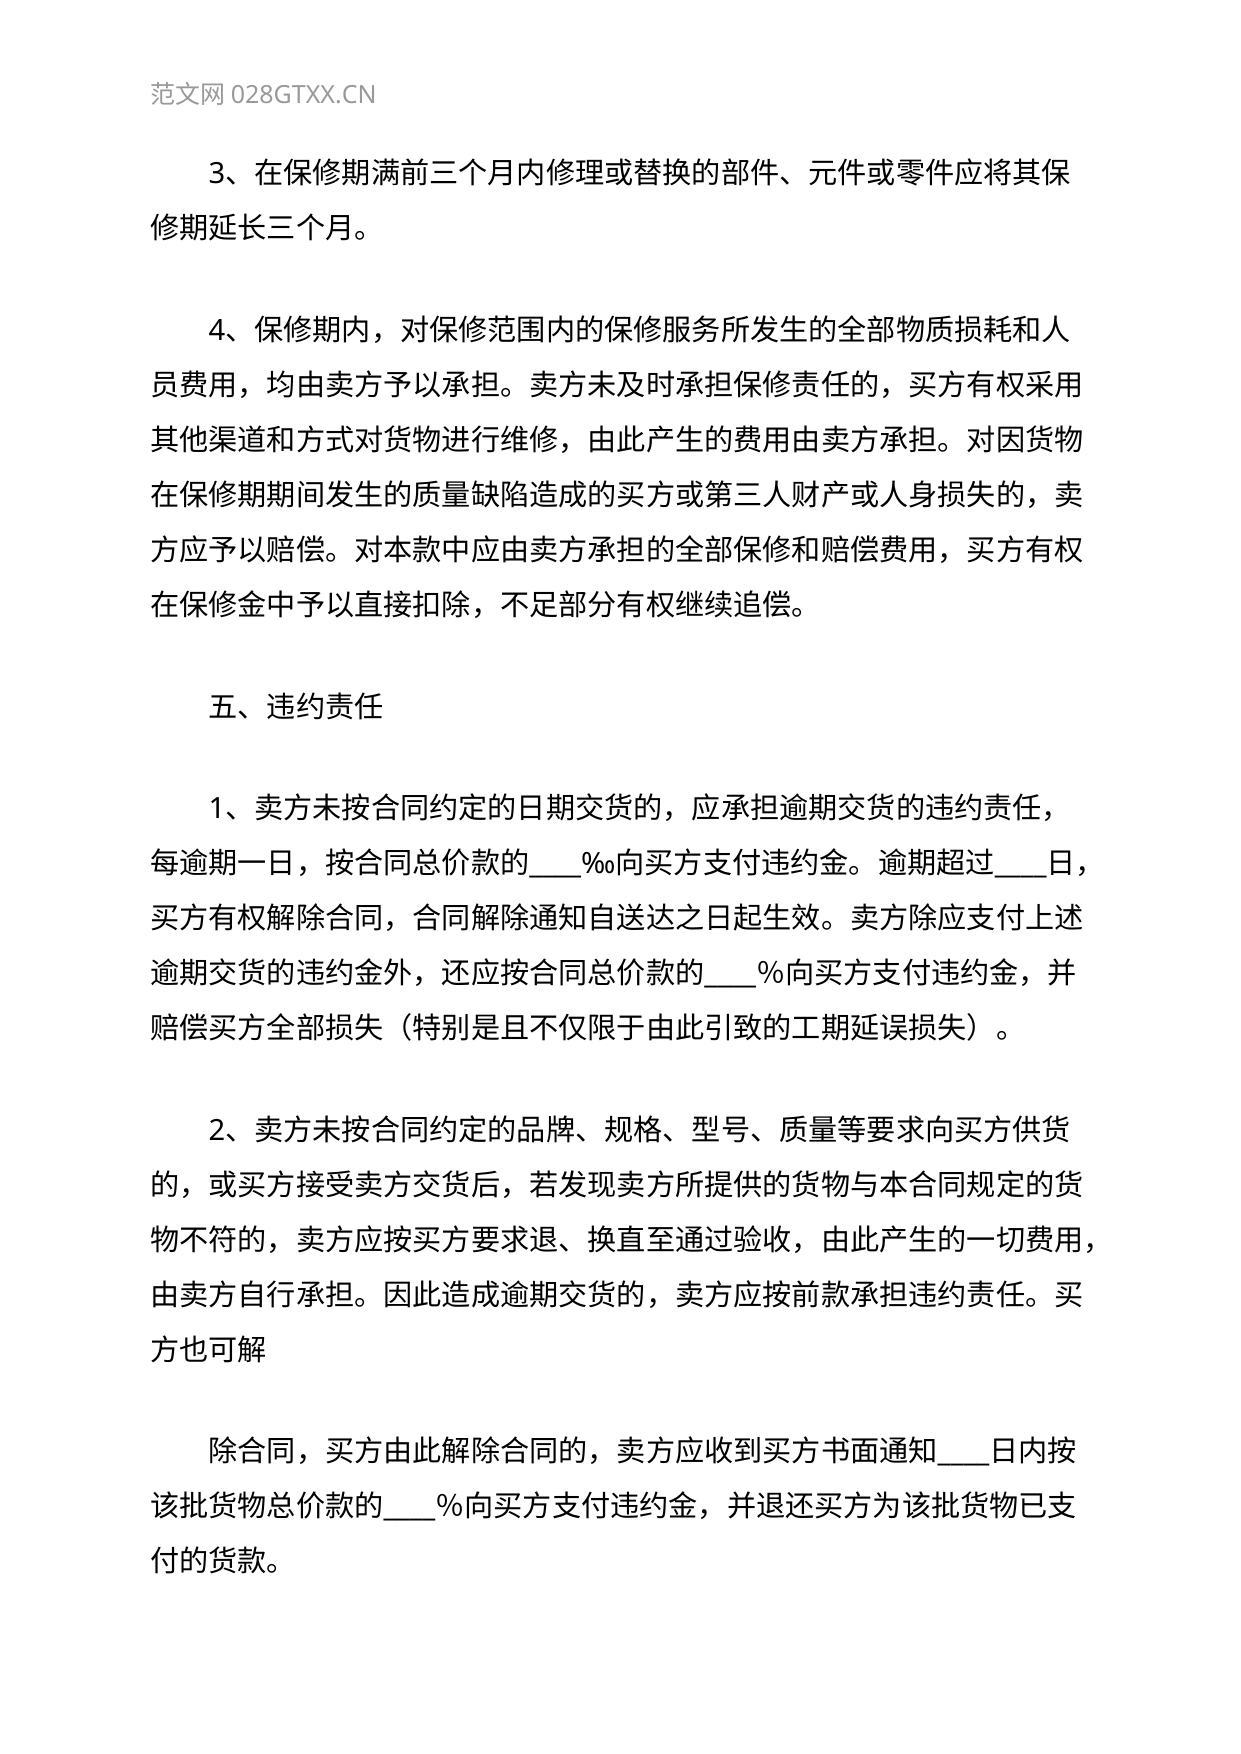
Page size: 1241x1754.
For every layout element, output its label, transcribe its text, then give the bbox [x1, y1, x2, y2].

text 除合同，买方由此解除合同的，卖方应收到买方书面通知____日内按该批货物总价款的____％向买方支付违约金，并退还买方为该批货物已支付的货款。 [150, 1428, 1090, 1580]
text 1、卖方未按合同约定的日期交货的，应承担逾期交货的违约责任，每逾期一日，按合同总价款的____‰向买方支付违约金。逾期超过____日，买方有权解除合同，合同解除通知自送达之日起生效。卖方除应支付上述逾期交货的违约金外，还应按合同总价款的____％向买方支付违约金，并赔偿买方全部损失（特别是且不仅限于由此引致的工期延误损失）。 [150, 785, 1090, 1047]
text 五、违约责任 [150, 683, 1090, 725]
text 2、卖方未按合同约定的品牌、规格、型号、质量等要求向买方供货的，或买方接受卖方交货后，若发现卖方所提供的货物与本合同规定的货物不符的，卖方应按买方要求退、换直至通过验收，由此产生的一切费用，由卖方自行承担。因此造成逾期交货的，卖方应按前款承担违约责任。买方也可解 [150, 1107, 1090, 1368]
text 4、保修期内，对保修范围内的保修服务所发生的全部物质损耗和人员费用，均由卖方予以承担。卖方未及时承担保修责任的，买方有权采用其他渠道和方式对货物进行维修，由此产生的费用由卖方承担。对因货物在保修期期间发生的质量缺陷造成的买方或第三人财产或人身损失的，卖方应予以赔偿。对本款中应由卖方承担的全部保修和赔偿费用，买方有权在保修金中予以直接扣除，不足部分有权继续追偿。 [150, 307, 1090, 624]
text 3、在保修期满前三个月内修理或替换的部件、元件或零件应将其保修期延长三个月。 [150, 150, 1090, 247]
